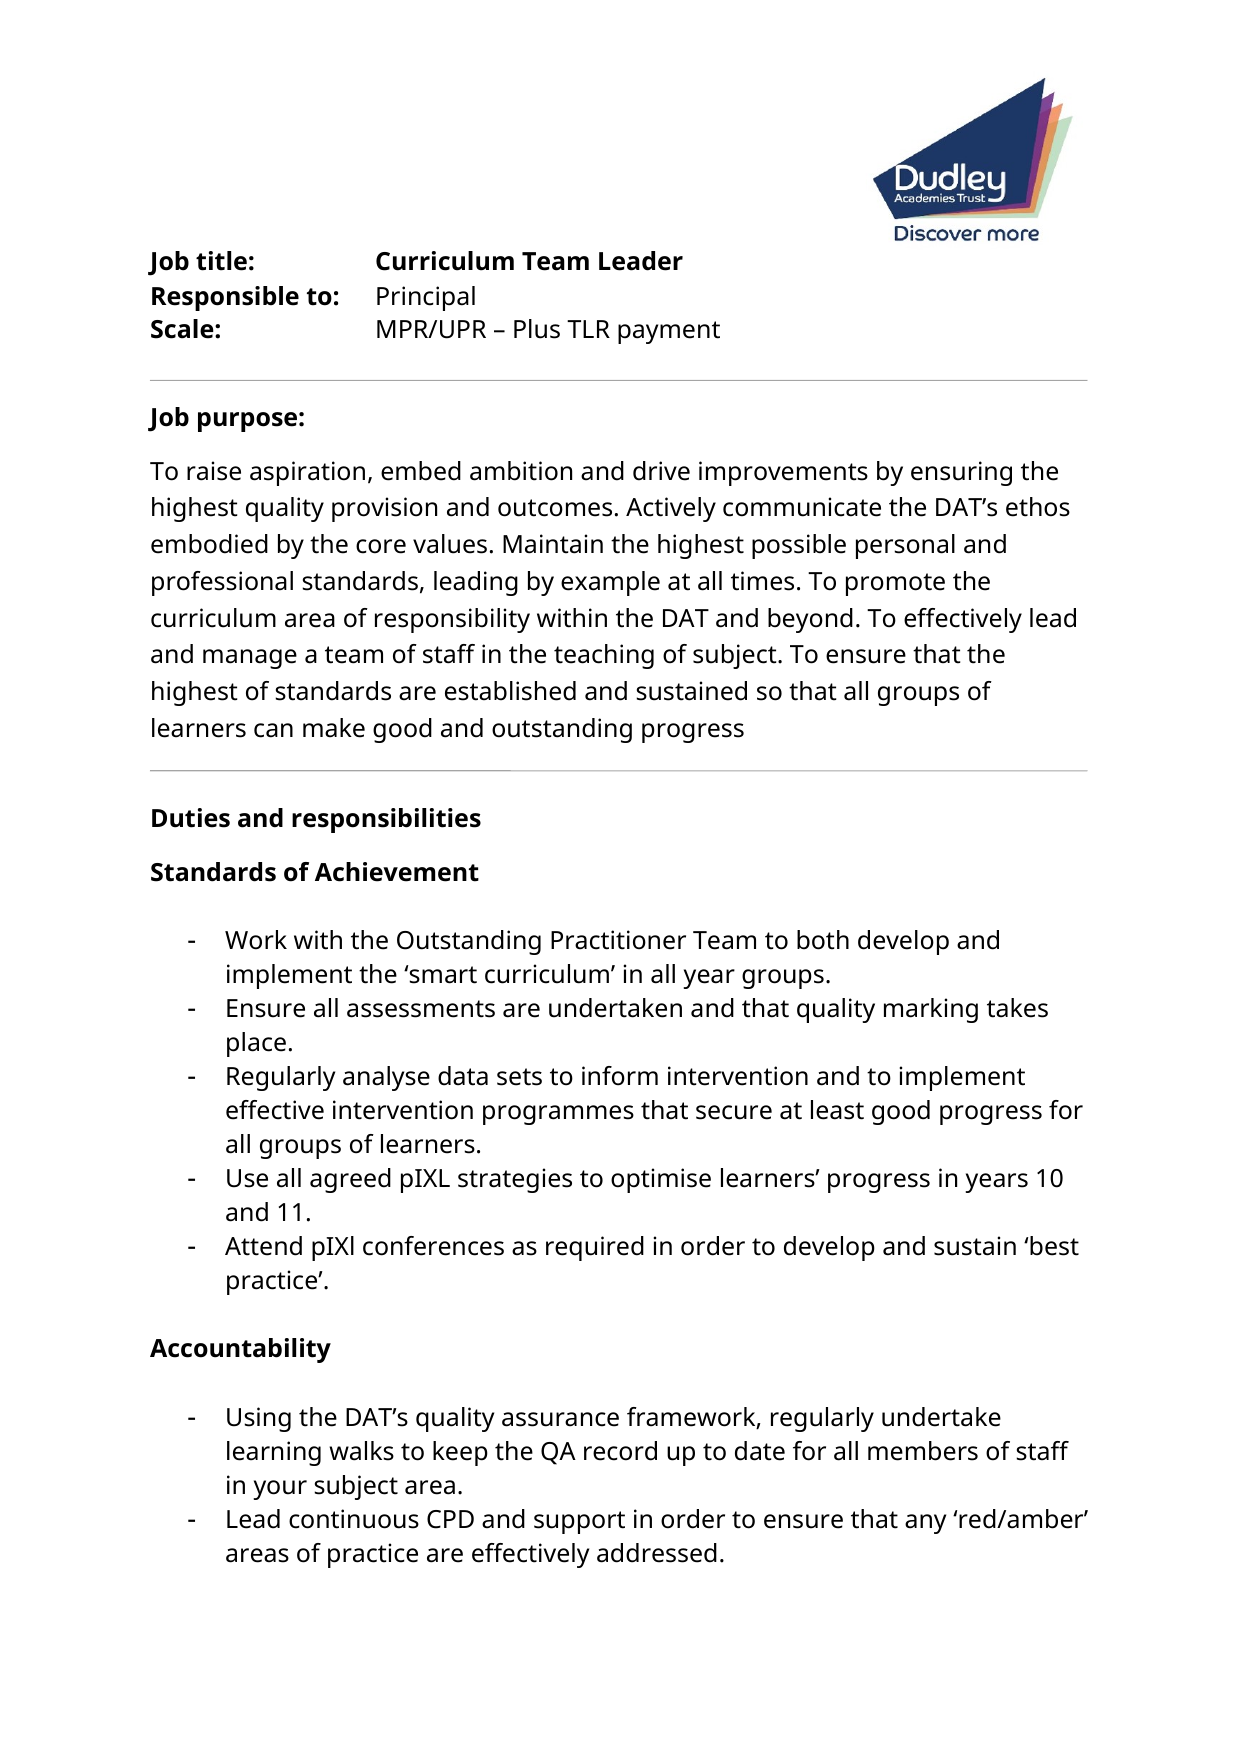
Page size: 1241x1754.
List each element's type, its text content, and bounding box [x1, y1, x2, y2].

list Use all agreed pIXL strategies to optimise learners’ progress in years 10 and 11. [187, 1161, 1090, 1229]
text Responsible to: Principal [150, 278, 1090, 312]
text Duties and responsibilities [150, 801, 1090, 835]
list Ensure all assessments are undertaken and that quality marking takes place. [187, 990, 1090, 1058]
list Using the DAT’s quality assurance framework, regularly undertake learning walks to keep the QA record up to date for all members of staff in your subject area. [187, 1399, 1090, 1501]
text Job purpose: [150, 400, 1090, 434]
text Scale: MPR/UPR – Plus TLR payment [150, 312, 1090, 346]
text Job title: Curriculum Team Leader [150, 244, 1090, 278]
list Work with the Outstanding Practitioner Team to both develop and implement the ‘smart curriculum’ in all year groups. [187, 922, 1090, 990]
text Accountability [150, 1331, 1090, 1365]
text To raise aspiration, embed ambition and drive improvements by ensuring the highest quality provision and outcomes. Actively communicate the DAT’s ethos embodied by the core values. Maintain the highest possible personal and professional standards, leading by example at all times. To promote the curriculum area of responsibility within the DAT and beyond. To effectively lead and manage a team of staff in the teaching of subject. To ensure that the highest of standards are established and sustained so that all groups of learners can make good and outstanding progress [150, 453, 1090, 781]
list Lead continuous CPD and support in order to ensure that any ‘red/amber’ areas of practice are effectively addressed. [187, 1501, 1090, 1569]
picture [854, 59, 1088, 244]
list Regularly analyse data sets to inform intervention and to implement effective intervention programmes that secure at least good progress for all groups of learners. [187, 1058, 1090, 1161]
text Standards of Achievement [150, 854, 1090, 888]
list Attend pIXl conferences as required in order to develop and sustain ‘best practice’. [187, 1229, 1090, 1297]
